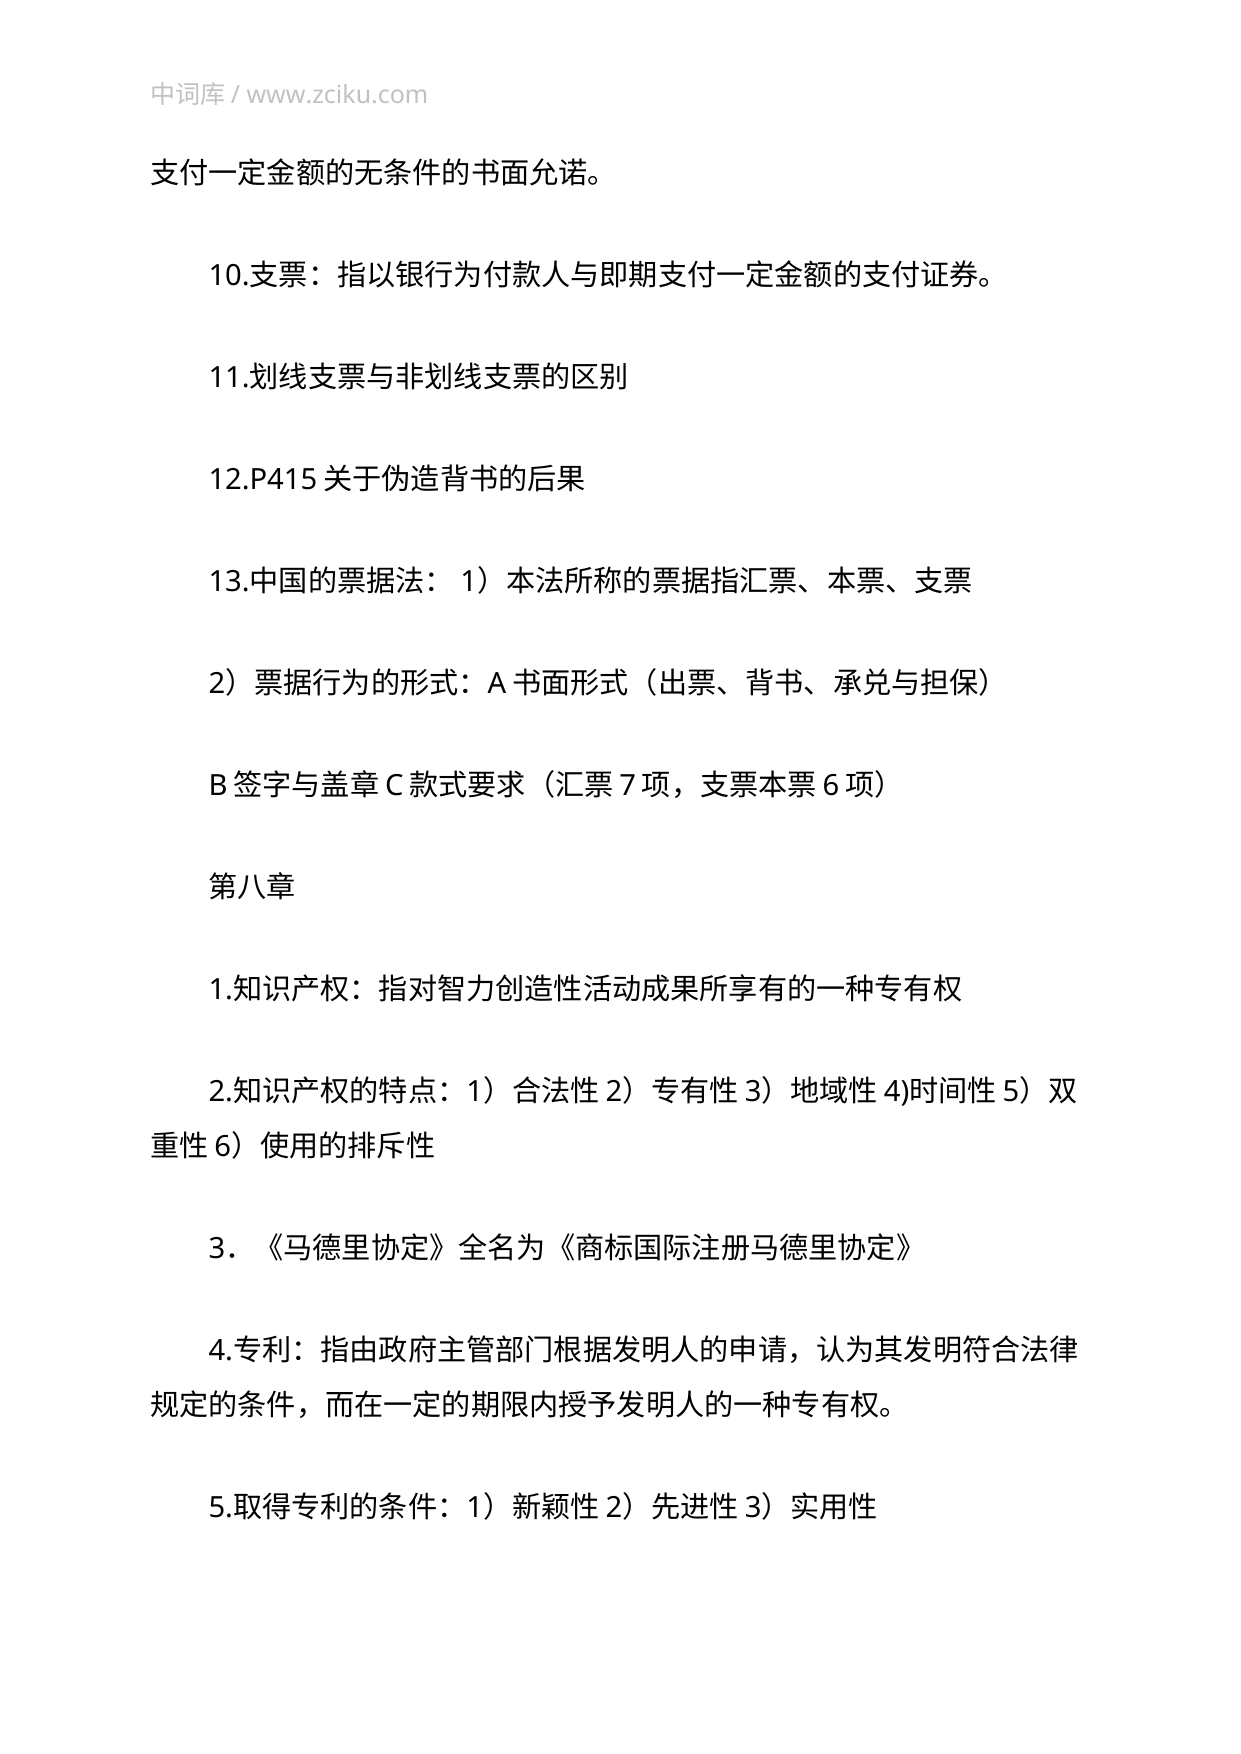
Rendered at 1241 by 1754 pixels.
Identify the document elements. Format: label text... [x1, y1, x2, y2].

text 3．《马德里协定》全名为《商标国际注册马德里协定》 [150, 1224, 1090, 1267]
text 12.P415关于伪造背书的后果 [150, 456, 1090, 498]
text B签字与盖章C款式要求（汇票7项，支票本票6项） [150, 762, 1090, 804]
text 5.取得专利的条件：1）新颖性2）先进性3）实用性 [150, 1483, 1090, 1526]
text 13.中国的票据法： 1）本法所称的票据指汇票、本票、支票 [150, 558, 1090, 600]
text 4.专利：指由政府主管部门根据发明人的申请，认为其发明符合法律规定的条件，而在一定的期限内授予发明人的一种专有权。 [150, 1326, 1090, 1424]
text 11.划线支票与非划线支票的区别 [150, 354, 1090, 396]
text 第八章 [150, 864, 1090, 906]
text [150, 150, 1090, 192]
text 1.知识产权：指对智力创造性活动成果所享有的一种专有权 [150, 965, 1090, 1008]
text 2）票据行为的形式：A书面形式（出票、背书、承兑与担保） [150, 660, 1090, 702]
text 10.支票：指以银行为付款人与即期支付一定金额的支付证券。 [150, 252, 1090, 294]
text 2.知识产权的特点：1）合法性2）专有性3）地域性4)时间性5）双重性6）使用的排斥性 [150, 1067, 1090, 1165]
